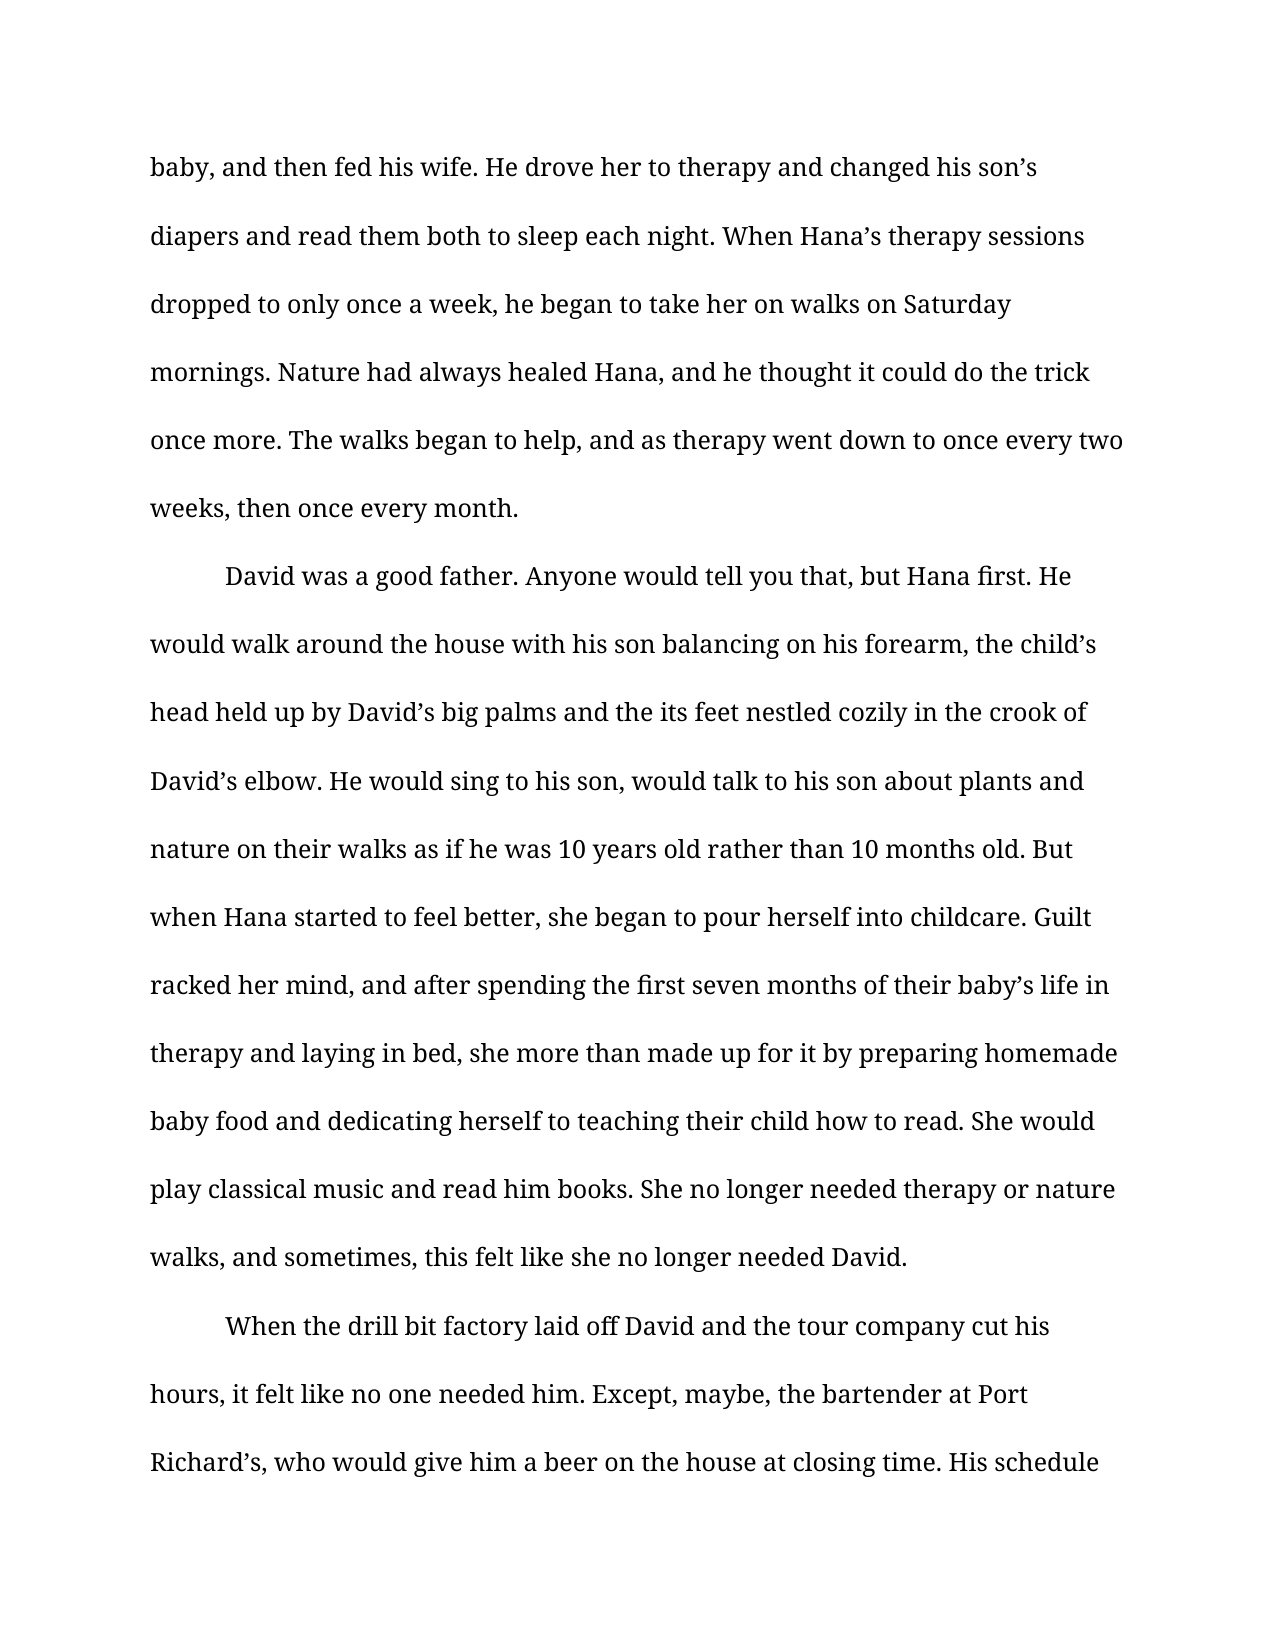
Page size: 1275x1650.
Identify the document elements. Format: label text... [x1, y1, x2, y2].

text David was a good father. Anyone would tell you that, but Hana first. He would walk around the house with his son balancing on his forearm, the child’s head held up by David’s big palms and the its feet nestled cozily in the crook of David’s elbow. He would sing to his son, would talk to his son about plants and nature on their walks as if he was 10 years old rather than 10 months old. But when Hana started to feel better, she began to pour herself into childcare. Guilt racked her mind, and after spending the first seven months of their baby’s life in therapy and laying in bed, she more than made up for it by preparing homemade baby food and dedicating herself to teaching their child how to read. She would play classical music and read him books. She no longer needed therapy or nature walks, and sometimes, this felt like she no longer needed David. [150, 559, 1125, 1274]
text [150, 150, 1125, 525]
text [150, 1308, 1125, 1478]
